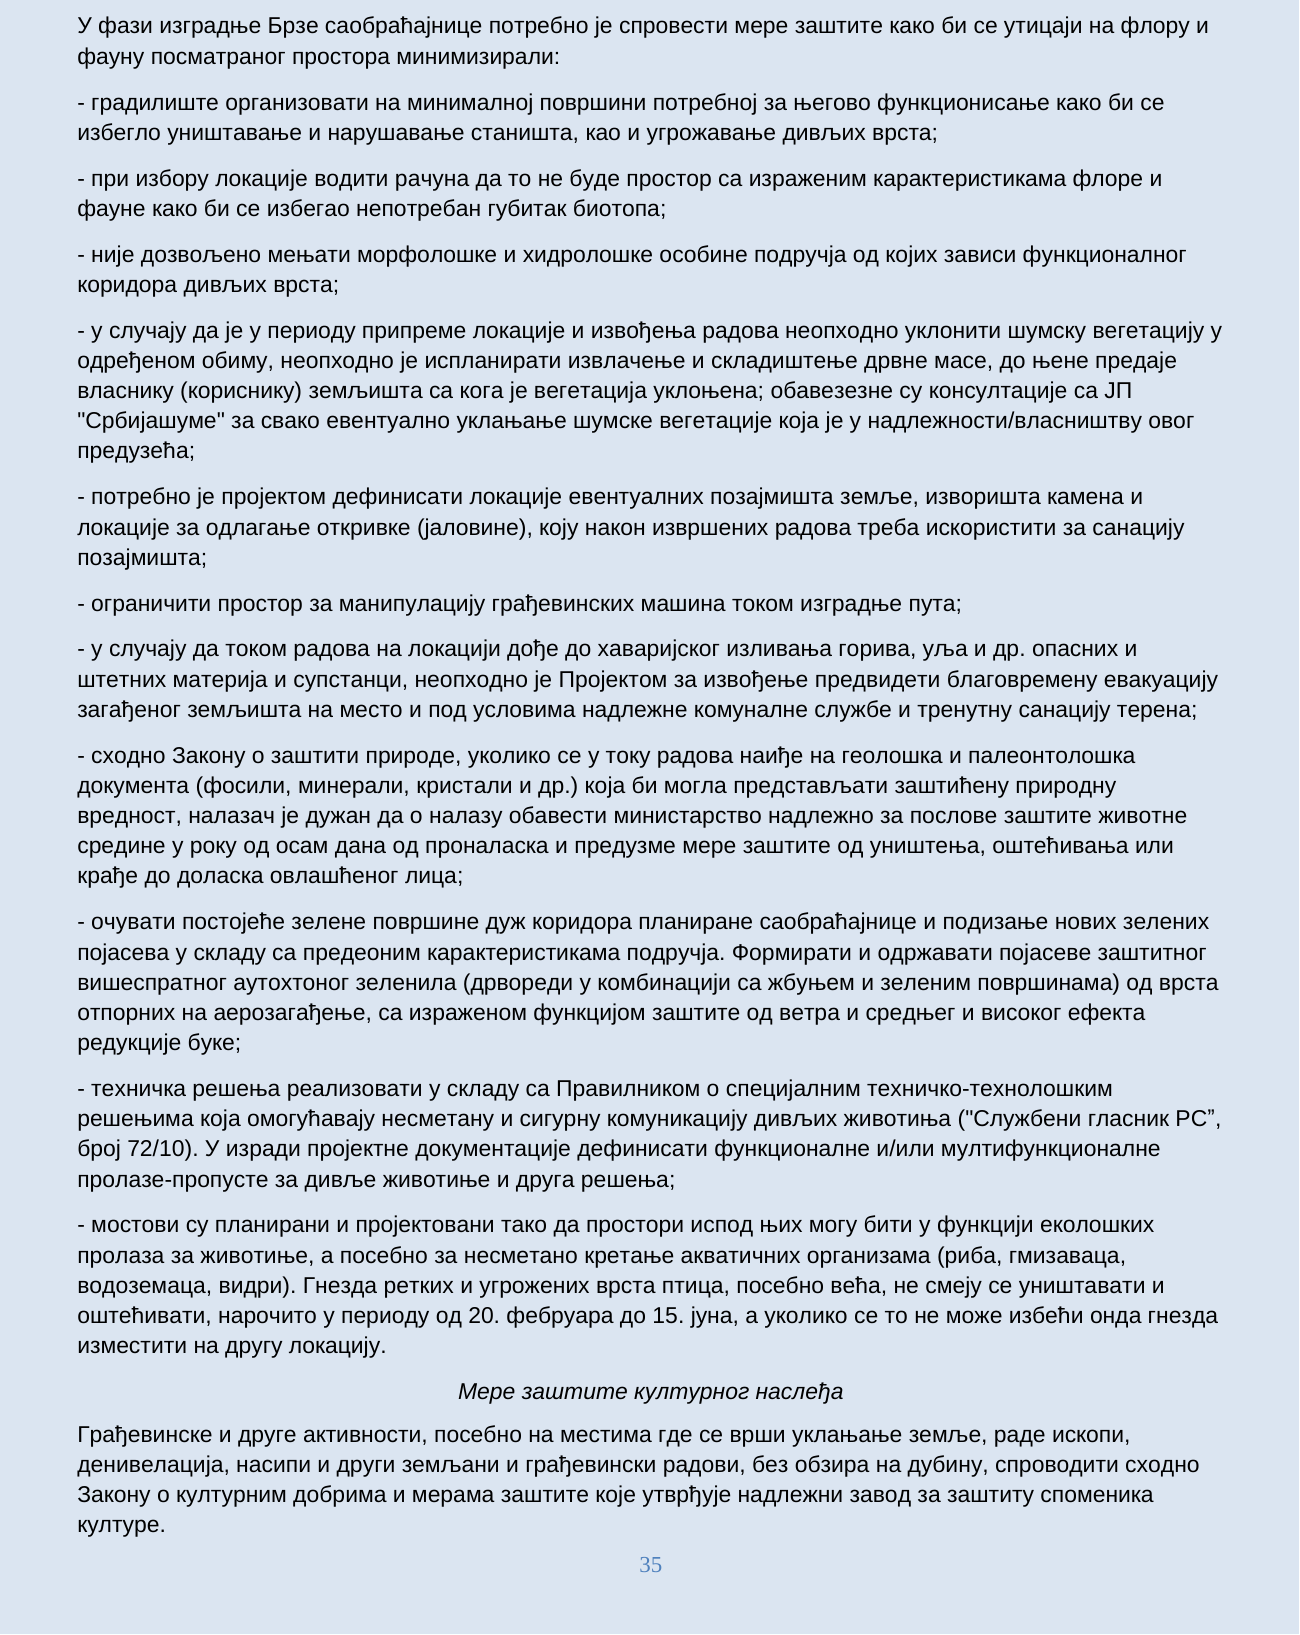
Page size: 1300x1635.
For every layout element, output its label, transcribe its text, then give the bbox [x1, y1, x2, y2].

text - техничка решења реализовати у складу са Правилником о специјалним техничко-технолошким решењима која омогућавају несметану и сигурну комуникацију дивљих животиња ("Службени гласник РСˮ, број 72/10). У изради пројектне документације дефинисати функционалне и/или мултифункционалне пролазе-пропусте за дивље животиње и друга решења; [77, 1075, 1224, 1192]
text - ограничити простор за манипулацију грађевинских машина током изградње пута; [77, 589, 1224, 616]
text Грађевинске и друге активности, посебно на местима где се врши уклањање земље, раде ископи, денивелација, насипи и други земљани и грађевински радови, без обзира на дубину, спроводити сходно Закону о културним добрима и мерама заштите које утврђује надлежни завод за заштиту споменика културе. [77, 1421, 1224, 1538]
text - очувати постојеће зелене површине дуж коридора планиране саобраћајнице и подизање нових зелених појасева у складу са предеоним карактеристикама подручја. Формирати и одржавати појасеве заштитног вишеспратног аутохтоног зеленила (дрвореди у комбинацији са жбуњем и зеленим површинама) од врста отпорних на аерозагађење, са израженом функцијом заштите од ветра и средњег и високог ефекта редукције буке; [77, 908, 1224, 1056]
text - потребно је пројектом дефинисати локације евентуалних позајмишта земље, изворишта камена и локације за одлагање откривке (јаловине), коју након извршених радова треба искористити за санацију позајмишта; [77, 483, 1224, 570]
text - сходно Закону о заштити природе, уколико се у току радова наиђе на геолошка и палеонтолошка документа (фосили, минерали, кристали и др.) која би могла представљати заштићену природну вредност, налазач је дужан да о налазу обавести министарство надлежно за послове заштите животне средине у року од осам дана од проналаска и предузме мере заштите од уништења, оштећивања или крађе до доласка овлашћеног лица; [77, 742, 1224, 889]
text - мостови су планирани и пројектовани тако да простори испод њих могу бити у функцији еколошких пролаза за животиње, а посебно за несметано кретање акватичних организама (риба, гмизаваца, водоземаца, видри). Гнезда ретких и угрожених врста птица, посебно већа, не смеју се уништавати и оштећивати, нарочито у периоду од 20. фебруара до 15. јуна, а уколико се то не може избећи онда гнезда изместити на другу локацију. [77, 1211, 1224, 1359]
text Мере заштите културног наслеђа [77, 1378, 1224, 1404]
text У фази изградње Брзе саобраћајнице потребно је спровести мере заштите како би се утицаји на флору и фауну посматраног простора минимизирали: [77, 12, 1224, 69]
text - у случају да током радова на локацији дође до хаваријског изливања горива, уља и др. опасних и штетних материја и супстанци, неопходно је Пројектом за извођење предвидети благовремену евакуацију загађеног земљишта на место и под условима надлежне комуналне службе и тренутну санацију терена; [77, 635, 1224, 722]
text - при избору локације водити рачуна да то не буде простор са израженим карактеристикама флоре и фауне како би се избегао непотребан губитак биотопа; [77, 164, 1224, 221]
text - градилиште организовати на минималној површини потребној за његово функционисање како би се избегло уништавање и нарушавање станишта, као и угрожавање дивљих врста; [77, 88, 1224, 145]
text - у случају да је у периоду припреме локације и извођења радова неопходно уклонити шумску вегетацију у одређеном обиму, неопходно је испланирати извлачење и складиштење дрвне масе, до њене предаје власнику (кориснику) земљишта са кога је вегетација уклоњена; обавезезне су консултације са ЈП "Србијашуме" за свако евентуално уклањање шумске вегетације која је у надлежности/власништву овог предузећа; [77, 317, 1224, 464]
text - није дозвољено мењати морфолошке и хидролошке особине подручја од којих зависи функционалног коридора дивљих врста; [77, 241, 1224, 297]
